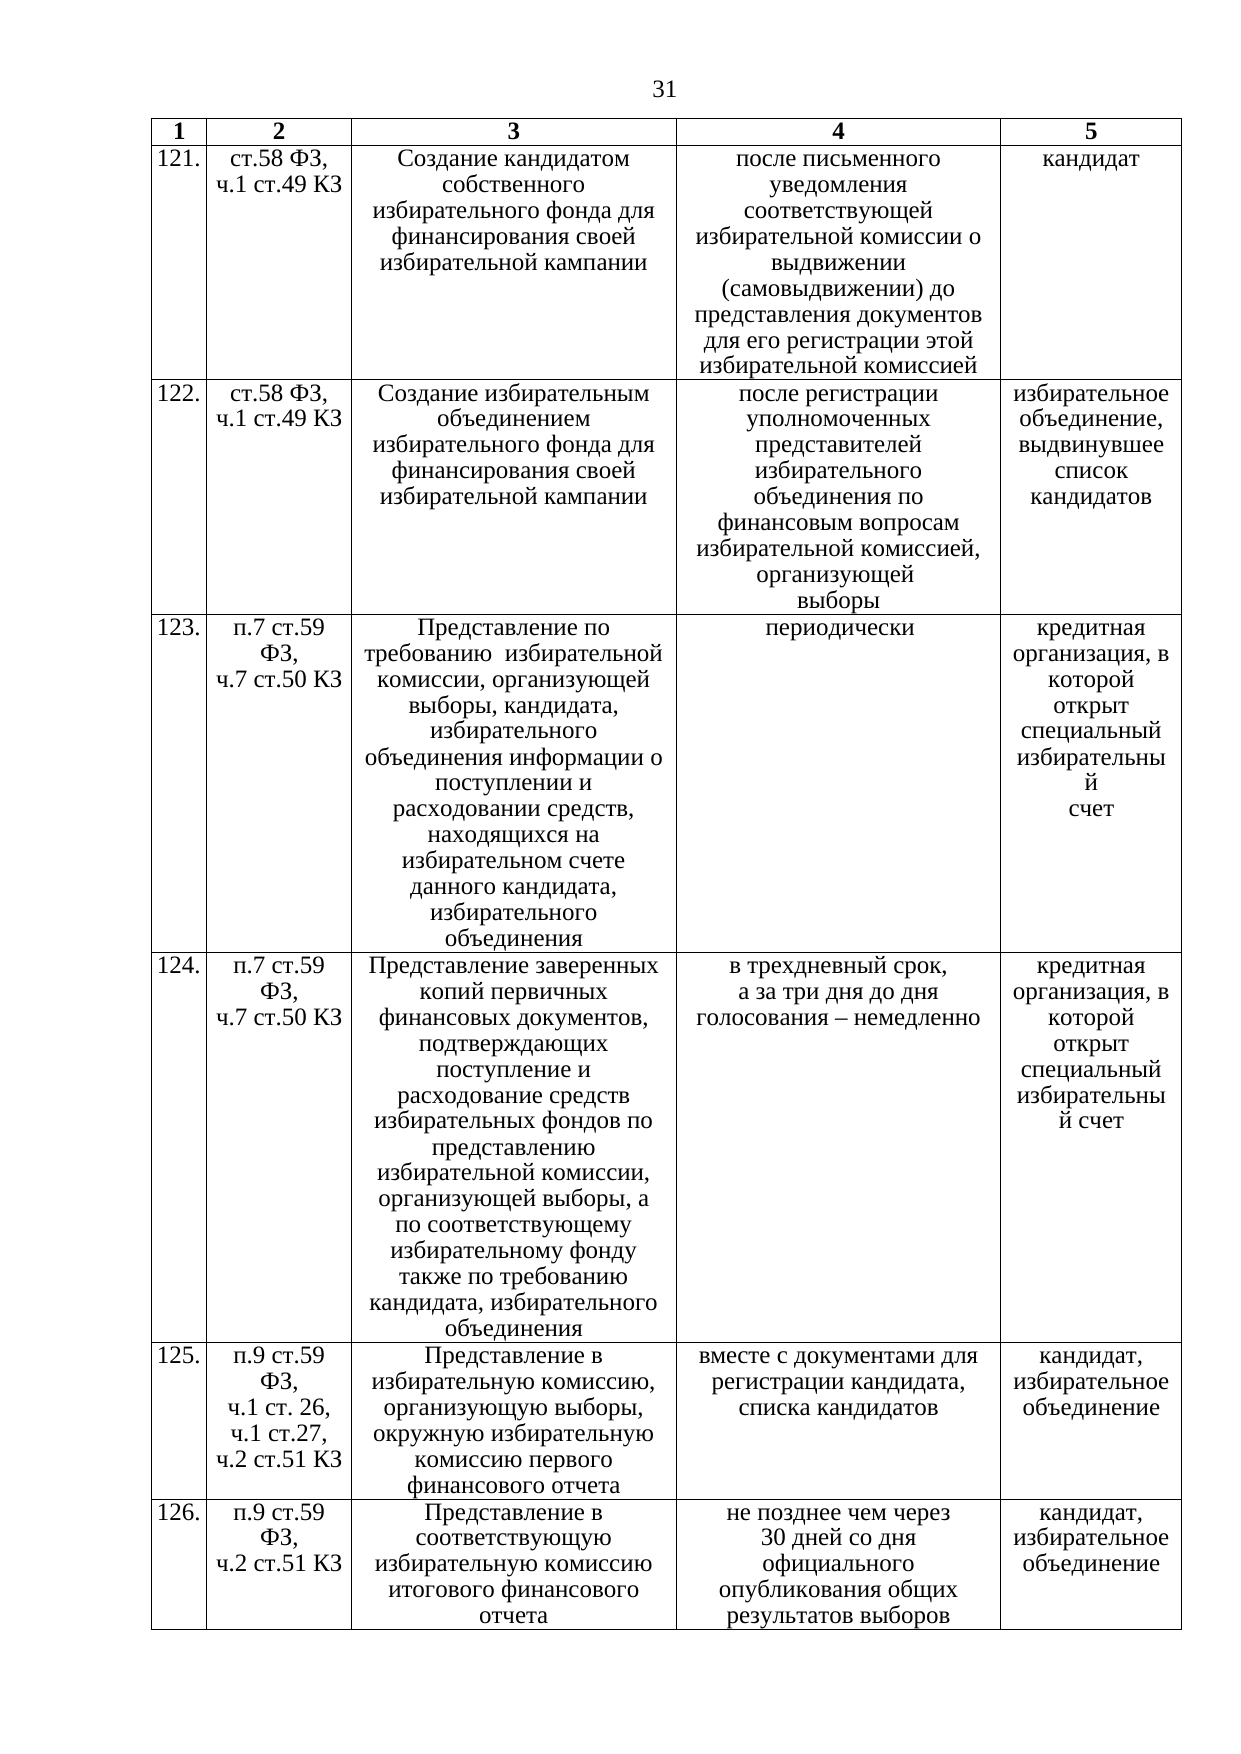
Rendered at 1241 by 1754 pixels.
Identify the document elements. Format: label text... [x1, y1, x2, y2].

table_cell кандидат, избирательное объединение [1001, 1500, 1181, 1629]
table_cell периодически [677, 615, 1000, 952]
table_cell кандидат [1001, 146, 1181, 379]
table_cell Представление в избирательную комиссию, организующую выборы, окружную избирательную комиссию первого финансового отчета [352, 1343, 676, 1498]
table_cell Представление в соответствующую избирательную комиссию итогового финансового отчета [352, 1500, 676, 1629]
table_cell [152, 1500, 206, 1629]
table_cell [152, 615, 206, 952]
table_cell кредитная организация, в которой открыт специальный избирательный счет [1001, 615, 1181, 952]
table_header 2 [207, 119, 351, 145]
table_cell ст.58 ФЗ, ч.1 ст.49 КЗ [207, 146, 351, 379]
table_cell [152, 146, 206, 379]
table_cell п.9 ст.59 ФЗ, ч.1 ст. 26, ч.1 ст.27, ч.2 ст.51 КЗ [207, 1343, 351, 1498]
table_header 4 [677, 119, 1000, 145]
table_cell в трехдневный срок, а за три дня до дня голосования – немедленно [677, 953, 1000, 1342]
table_cell Создание избирательным объединением избирательного фонда для финансирования своей избирательной кампании [352, 380, 676, 614]
table_cell [152, 380, 206, 614]
table_cell Представление заверенных копий первичных финансовых документов, подтверждающих поступление и расходование средств избирательных фондов по представлению избирательной комиссии, организующей выборы, а по соответствующему избирательному фонду также по требованию кандидата, избирательного объединения [352, 953, 676, 1342]
table_cell после письменного уведомления соответствующей избирательной комиссии о выдвижении (самовыдвижении) до представления документов для его регистрации этой избирательной комиссией [677, 146, 1000, 379]
table_header 1 [152, 119, 206, 145]
table_cell п.7 ст.59 ФЗ, ч.7 ст.50 КЗ [207, 953, 351, 1342]
table_header 3 [352, 119, 676, 145]
table_header 5 [1001, 119, 1181, 145]
table_cell Создание кандидатом собственного избирательного фонда для финансирования своей избирательной кампании [352, 146, 676, 379]
table_cell п.9 ст.59 ФЗ, ч.2 ст.51 КЗ [207, 1500, 351, 1629]
table_cell кандидат, избирательное объединение [1001, 1343, 1181, 1498]
table_cell вместе с документами для регистрации кандидата, списка кандидатов [677, 1343, 1000, 1498]
table_cell избирательное объединение, выдвинувшее список кандидатов [1001, 380, 1181, 614]
table_cell ст.58 ФЗ, ч.1 ст.49 КЗ [207, 380, 351, 614]
table_cell кредитная организация, в которой открыт специальный избирательный счет [1001, 953, 1181, 1342]
table_cell [152, 1343, 206, 1498]
table_cell п.7 ст.59 ФЗ, ч.7 ст.50 КЗ [207, 615, 351, 952]
table_cell Представление по требованию избирательной комиссии, организующей выборы, кандидата, избирательного объединения информации о поступлении и расходовании средств, находящихся на избирательном счете данного кандидата, избирательного объединения [352, 615, 676, 952]
table_cell не позднее чем через 30 дней со дня официального опубликования общих результатов выборов [677, 1500, 1000, 1629]
table_cell [152, 953, 206, 1342]
table_cell после регистрации уполномоченных представителей избирательного объединения по финансовым вопросам избирательной комиссией, организующей выборы [677, 380, 1000, 614]
